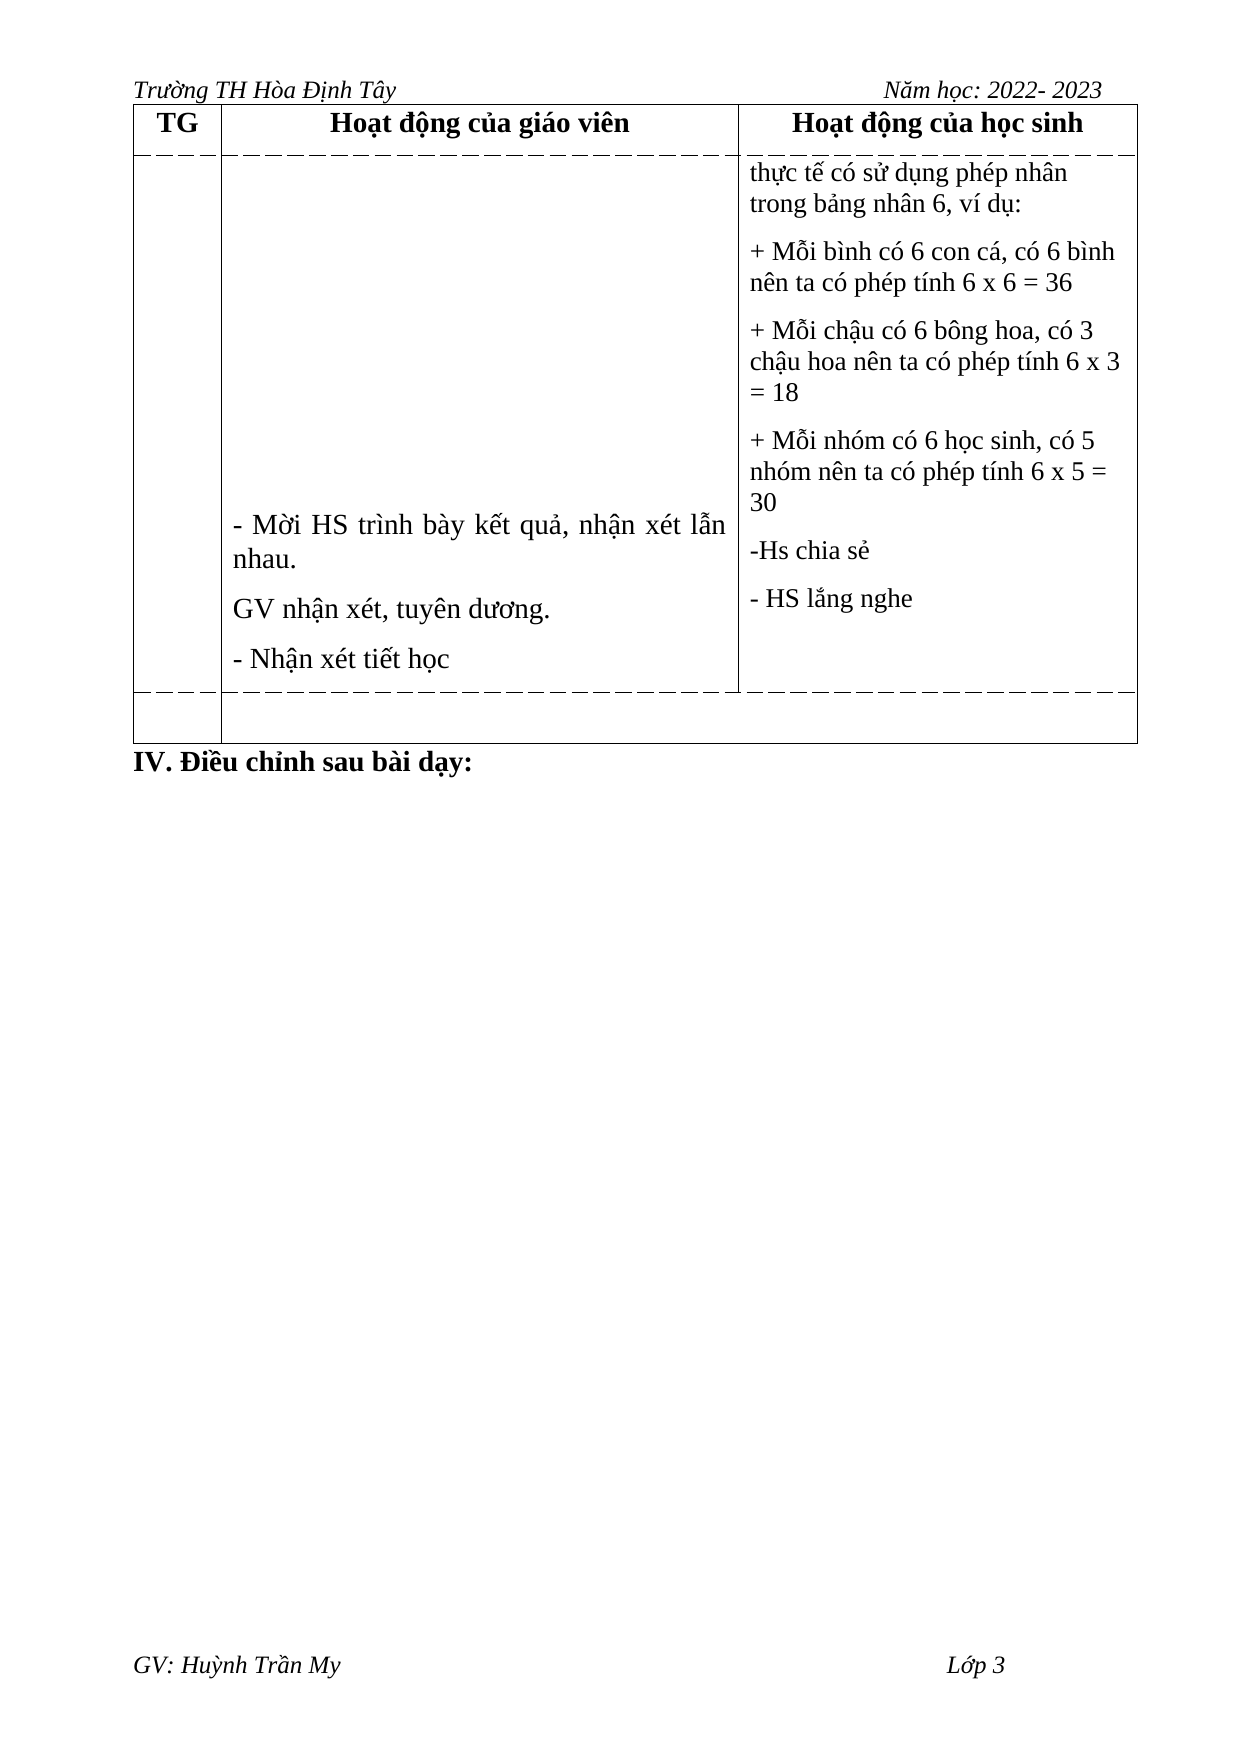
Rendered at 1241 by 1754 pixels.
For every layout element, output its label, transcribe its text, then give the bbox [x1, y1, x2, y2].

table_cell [222, 155, 738, 692]
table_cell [739, 155, 1137, 692]
table_cell [134, 692, 221, 743]
table_cell [222, 692, 1137, 743]
table_cell [134, 155, 221, 692]
table_header Hoạt động của học sinh [739, 105, 1137, 155]
text IV. Điều chỉnh sau bài dạy: [133, 744, 1137, 777]
table_header Hoạt động của giáo viên [222, 105, 738, 155]
table_header TG [134, 105, 221, 155]
